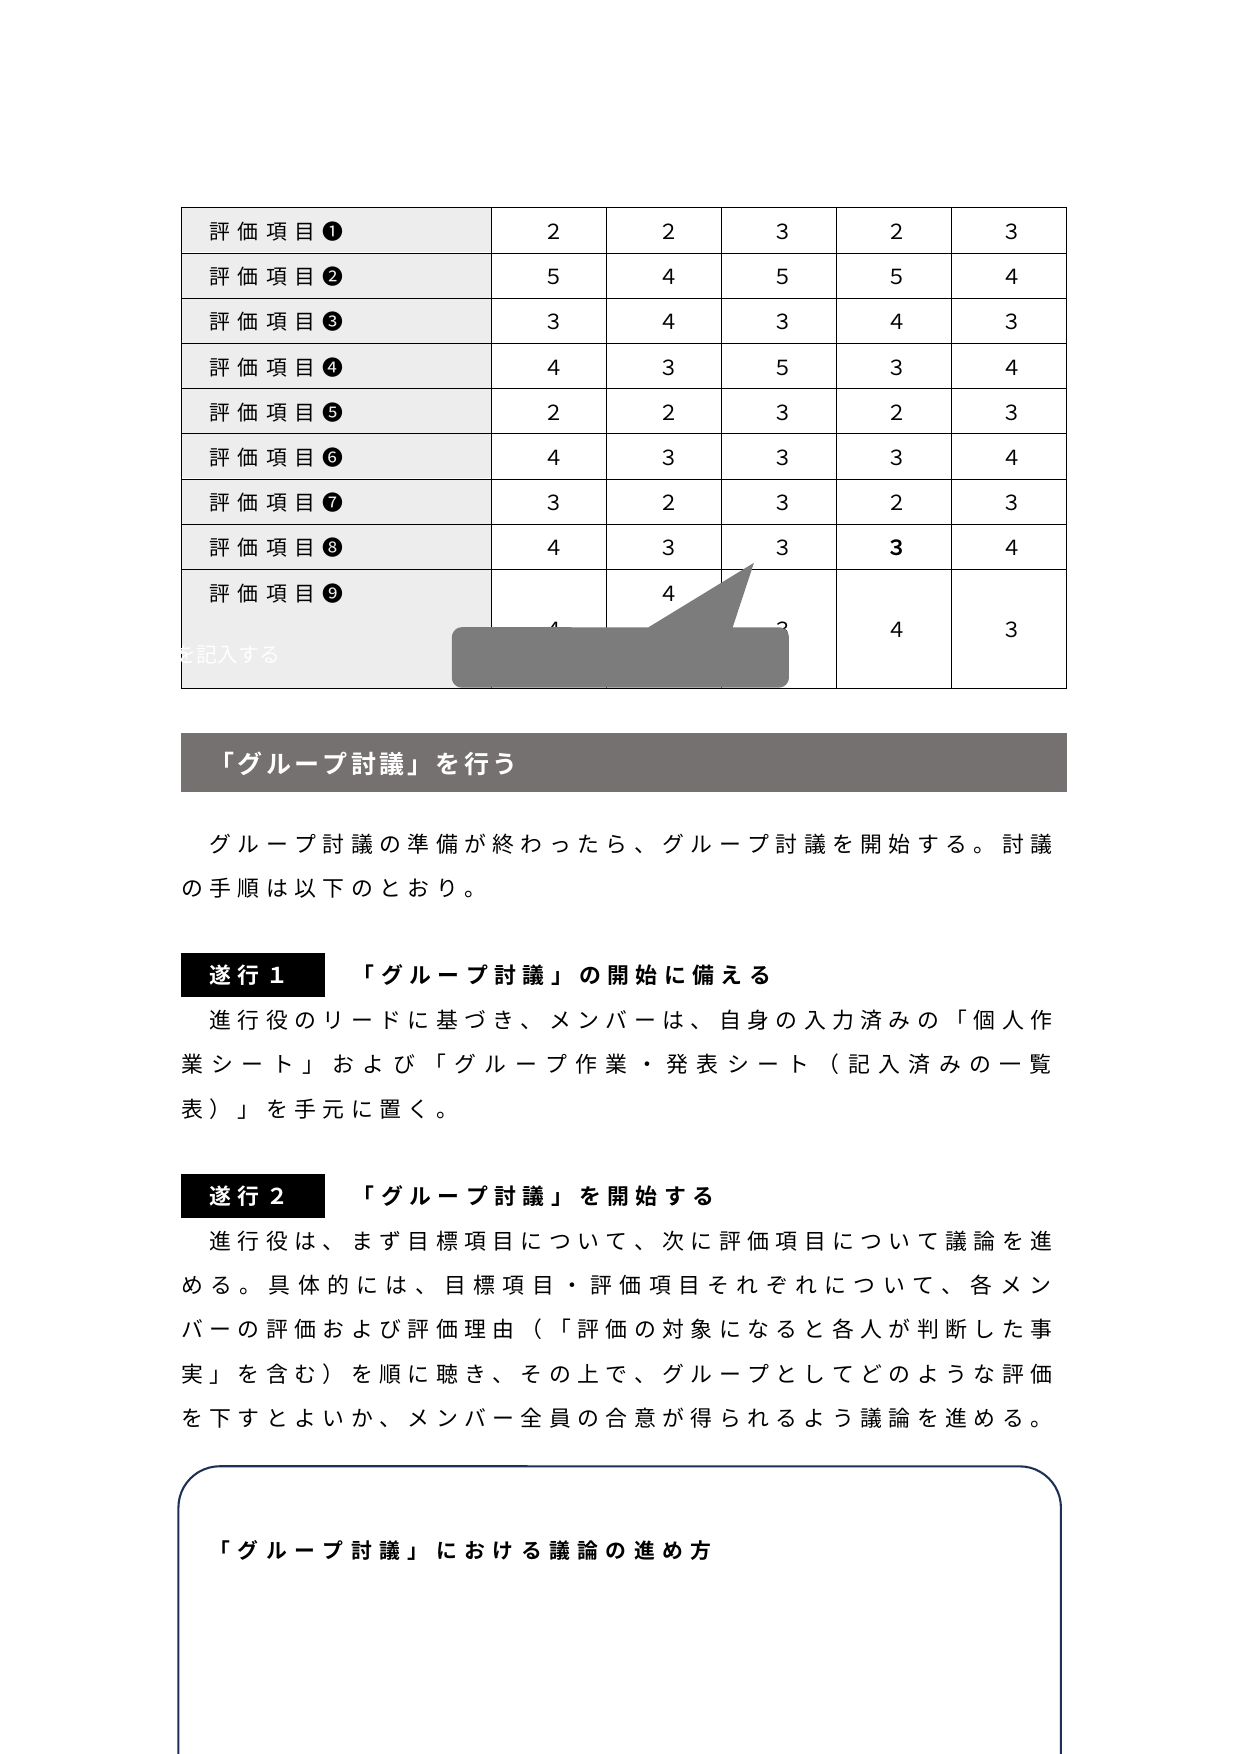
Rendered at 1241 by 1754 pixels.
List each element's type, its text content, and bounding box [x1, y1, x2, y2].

table_cell ３ [734, 570, 836, 688]
table_cell ３ [492, 299, 606, 343]
text 進行役は、まず目標項目について、次に評価項目について議論を進める。具体的には、目標項目・評価項目それぞれについて、各メンバーの評価および評価理由（「評価の対象になると各人が判断した事実」を含む）を順に聴き、その上で、グループとしてどのような評価を下すとよいか、メンバー全員の合意が得られるよう議論を進める。 [181, 1218, 1059, 1439]
table_cell ４ [607, 254, 721, 298]
table_cell ３ [952, 389, 1066, 433]
table_cell ３ [952, 299, 1066, 343]
table_cell 評価項目❷ [182, 254, 491, 298]
table_cell ５ [492, 254, 606, 298]
table_cell 評価項目❶ [182, 208, 491, 252]
table_cell ４ [607, 299, 721, 343]
table_cell ４ [492, 434, 606, 478]
table_cell 評価項目❾ [182, 570, 491, 688]
table_cell ５ [722, 344, 836, 388]
table_cell ４ [837, 299, 951, 343]
table_cell ３ [952, 208, 1066, 252]
table_cell ３ [607, 525, 721, 569]
text 進行役のリードに基づき、メンバーは、自身の入力済みの「個人作業シート」および「グループ作業・発表シート（記入済みの一覧表）」を手元に置く。 [181, 997, 1059, 1129]
table_cell 評価項目❻ [182, 434, 491, 478]
table_cell ３ [607, 434, 721, 478]
text 遂行１ 「グループ討議」の開始に備える [325, 953, 1059, 997]
table_cell ４ [492, 344, 606, 388]
table_cell ３ [952, 480, 1066, 524]
table_cell ４ [952, 254, 1066, 298]
table_cell ２ [607, 480, 721, 524]
table_header 「グループ討議」を行う [181, 733, 1067, 792]
table_cell ３ [837, 525, 951, 569]
table_cell ３ [722, 480, 836, 524]
text グループ討議の準備が終わったら、グループ討議を開始する。討議の手順は以下のとおり。 [181, 820, 1059, 909]
table_cell 評価項目❹ [182, 344, 491, 388]
table_cell ４ [952, 434, 1066, 478]
table_cell ３ [722, 525, 836, 569]
table_cell ５ [837, 254, 951, 298]
text 「グループ討議」における議論の進め方 [181, 1527, 1059, 1571]
table_cell ２ [837, 480, 951, 524]
table_cell ２ [492, 208, 606, 252]
table_cell 評価項目❽ [182, 525, 491, 569]
table_cell ３ [722, 389, 836, 433]
table_cell 評価項目❸ [182, 299, 491, 343]
table_cell ５ [722, 254, 836, 298]
table_cell ４ [952, 344, 1066, 388]
table_cell ４ [837, 570, 951, 688]
table_cell ３ [837, 344, 951, 388]
table_cell ２ [837, 389, 951, 433]
table_cell ４ [607, 570, 721, 627]
table_cell ３ [722, 299, 836, 343]
table_cell ３ [837, 434, 951, 478]
table_cell ３ [952, 570, 1066, 688]
table_cell ４ [952, 525, 1066, 569]
table_cell ３ [722, 208, 836, 252]
table_cell ３ [492, 480, 606, 524]
table_cell ３ [607, 344, 721, 388]
table_cell ２ [492, 389, 606, 433]
text 遂行２ 「グループ討議」を開始する [325, 1174, 1059, 1218]
table_cell ３ [722, 434, 836, 478]
table_cell ２ [607, 389, 721, 433]
table_cell ２ [837, 208, 951, 252]
table_cell ４ [492, 570, 606, 627]
table_cell ４ [492, 525, 606, 569]
table_cell 評価項目❼ [182, 480, 491, 524]
table_cell 評価項目❺ [182, 389, 491, 433]
table_cell ２ [607, 208, 721, 252]
